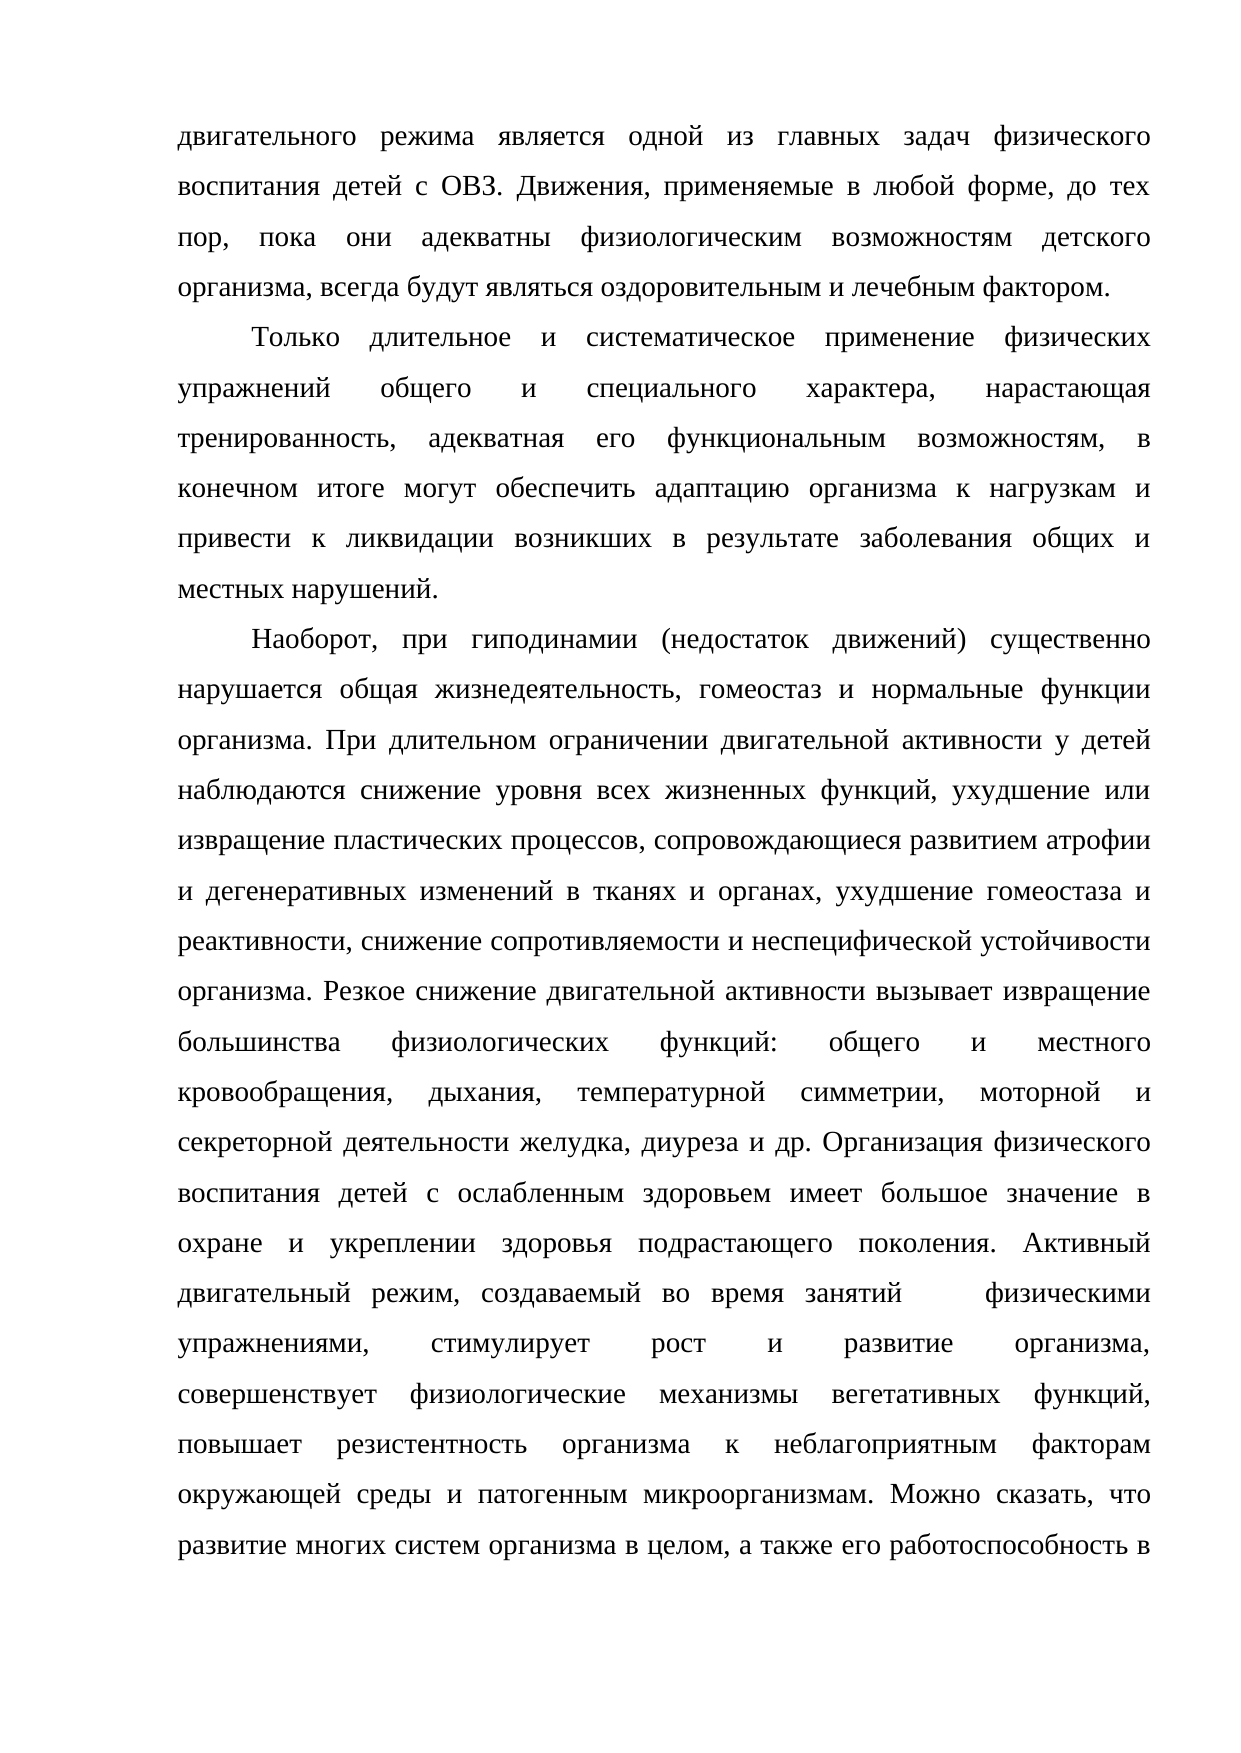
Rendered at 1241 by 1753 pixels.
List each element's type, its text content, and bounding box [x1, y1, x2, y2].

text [177, 621, 1152, 1560]
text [177, 118, 1152, 303]
text Только длительное и систематическое применение физических упражнений общего и специального характера, нарастающая тренированность, адекватная его функциональным возможностям, в конечном итоге могут обеспечить адаптацию организма к нагрузкам и привести к ликвидации возникших в результате заболевания общих и местных нарушений. [177, 319, 1152, 604]
